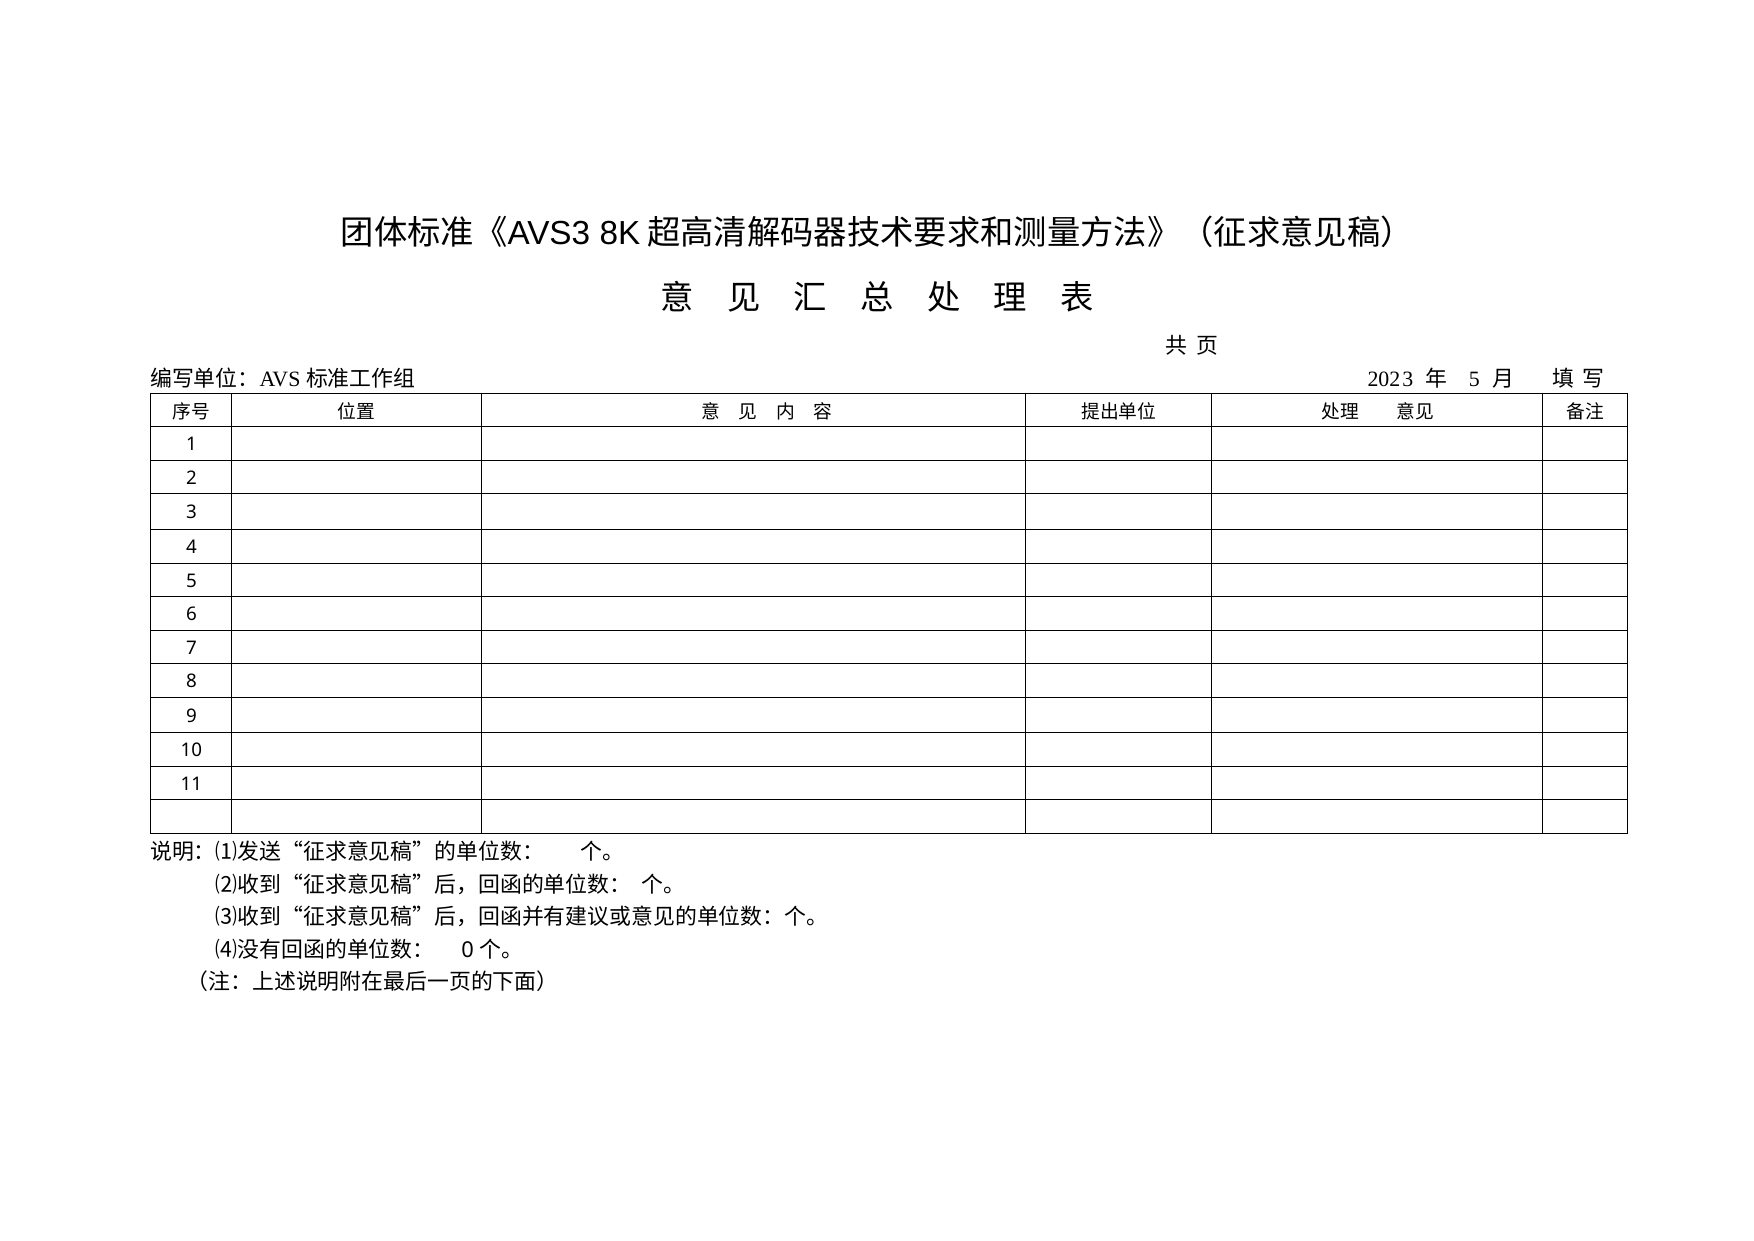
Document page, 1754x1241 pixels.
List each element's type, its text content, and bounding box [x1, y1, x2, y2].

table_header 提出单位 [1026, 394, 1211, 426]
table_cell [1212, 564, 1542, 596]
table_cell [1543, 427, 1627, 460]
table_cell [1026, 664, 1211, 697]
table_cell [1543, 631, 1627, 663]
table_cell [1212, 494, 1542, 529]
text 团体标准《AVS3 8K超高清解码器技术要求和测量方法》（征求意见稿） [150, 198, 1604, 263]
table_cell [1212, 664, 1542, 697]
table_cell [232, 767, 481, 799]
table_cell [1026, 427, 1211, 460]
table_header 处理 意见 [1212, 394, 1542, 426]
table_cell [482, 530, 1025, 562]
table_cell [151, 800, 231, 833]
table_header 序号 [151, 394, 231, 426]
table_cell [1212, 530, 1542, 562]
table_cell [1212, 597, 1542, 629]
table_cell 5 [151, 564, 231, 596]
table_cell [482, 427, 1025, 460]
table_cell [1212, 698, 1542, 732]
table_cell [1543, 767, 1627, 799]
table_cell [232, 494, 481, 529]
table_cell [1543, 461, 1627, 493]
table_cell [1543, 698, 1627, 732]
table_cell [232, 800, 481, 833]
table_cell [1212, 767, 1542, 799]
text 意 见 汇 总 处 理 表 [150, 263, 1604, 328]
table_cell [232, 461, 481, 493]
table_cell [1543, 597, 1627, 629]
table_cell [482, 461, 1025, 493]
table_cell [1026, 698, 1211, 732]
table_cell [1212, 631, 1542, 663]
table_cell [482, 597, 1025, 629]
table_cell 10 [151, 733, 231, 766]
table_cell [482, 664, 1025, 697]
table_cell [482, 767, 1025, 799]
table_cell 8 [151, 664, 231, 697]
table_cell [1026, 733, 1211, 766]
table_cell [482, 494, 1025, 529]
table_cell [1026, 631, 1211, 663]
table_cell [232, 564, 481, 596]
table_cell [232, 597, 481, 629]
table_cell [1212, 427, 1542, 460]
table_header 意 见 内 容 [482, 394, 1025, 426]
table_cell [1543, 733, 1627, 766]
text 共 页 [150, 328, 1604, 360]
table_cell [1026, 494, 1211, 529]
table_cell [1026, 767, 1211, 799]
table_cell [1026, 564, 1211, 596]
table_header 位置 [232, 394, 481, 426]
text 说明：⑴发送“征求意见稿”的单位数： 个。 [150, 834, 1604, 866]
table_cell 6 [151, 597, 231, 629]
table_cell [1543, 800, 1627, 833]
table_cell [232, 698, 481, 732]
table_cell 3 [151, 494, 231, 529]
table_cell [1026, 800, 1211, 833]
table_cell [232, 427, 481, 460]
table_cell 2 [151, 461, 231, 493]
text ⑵收到“征求意见稿”后，回函的单位数： 个。 [150, 866, 1604, 899]
table_cell [1543, 530, 1627, 562]
table_cell [1543, 494, 1627, 529]
table_cell [1212, 461, 1542, 493]
table_cell 7 [151, 631, 231, 663]
table_cell [232, 631, 481, 663]
table_cell [482, 733, 1025, 766]
table_cell [232, 664, 481, 697]
table_cell [1026, 530, 1211, 562]
text （注：上述说明附在最后一页的下面） [150, 964, 1604, 996]
table_cell [1543, 564, 1627, 596]
table_cell [482, 631, 1025, 663]
table_header 备注 [1543, 394, 1627, 426]
table_cell 4 [151, 530, 231, 562]
table_cell [1212, 800, 1542, 833]
table_cell [1026, 597, 1211, 629]
table_cell 11 [151, 767, 231, 799]
table_cell 1 [151, 427, 231, 460]
table_cell [482, 564, 1025, 596]
table_cell [1212, 733, 1542, 766]
text ⑶收到“征求意见稿”后，回函并有建议或意见的单位数：个。 [150, 899, 1604, 931]
table_cell [482, 698, 1025, 732]
table_cell [1543, 664, 1627, 697]
table_cell [482, 800, 1025, 833]
table_cell [1026, 461, 1211, 493]
text ⑷没有回函的单位数： 0 个。 [150, 931, 1604, 964]
table_cell [232, 733, 481, 766]
table_cell 9 [151, 698, 231, 732]
text 编写单位：AVS 标准工作组 2023年 5月 填写 [150, 360, 1604, 393]
table_cell [232, 530, 481, 562]
